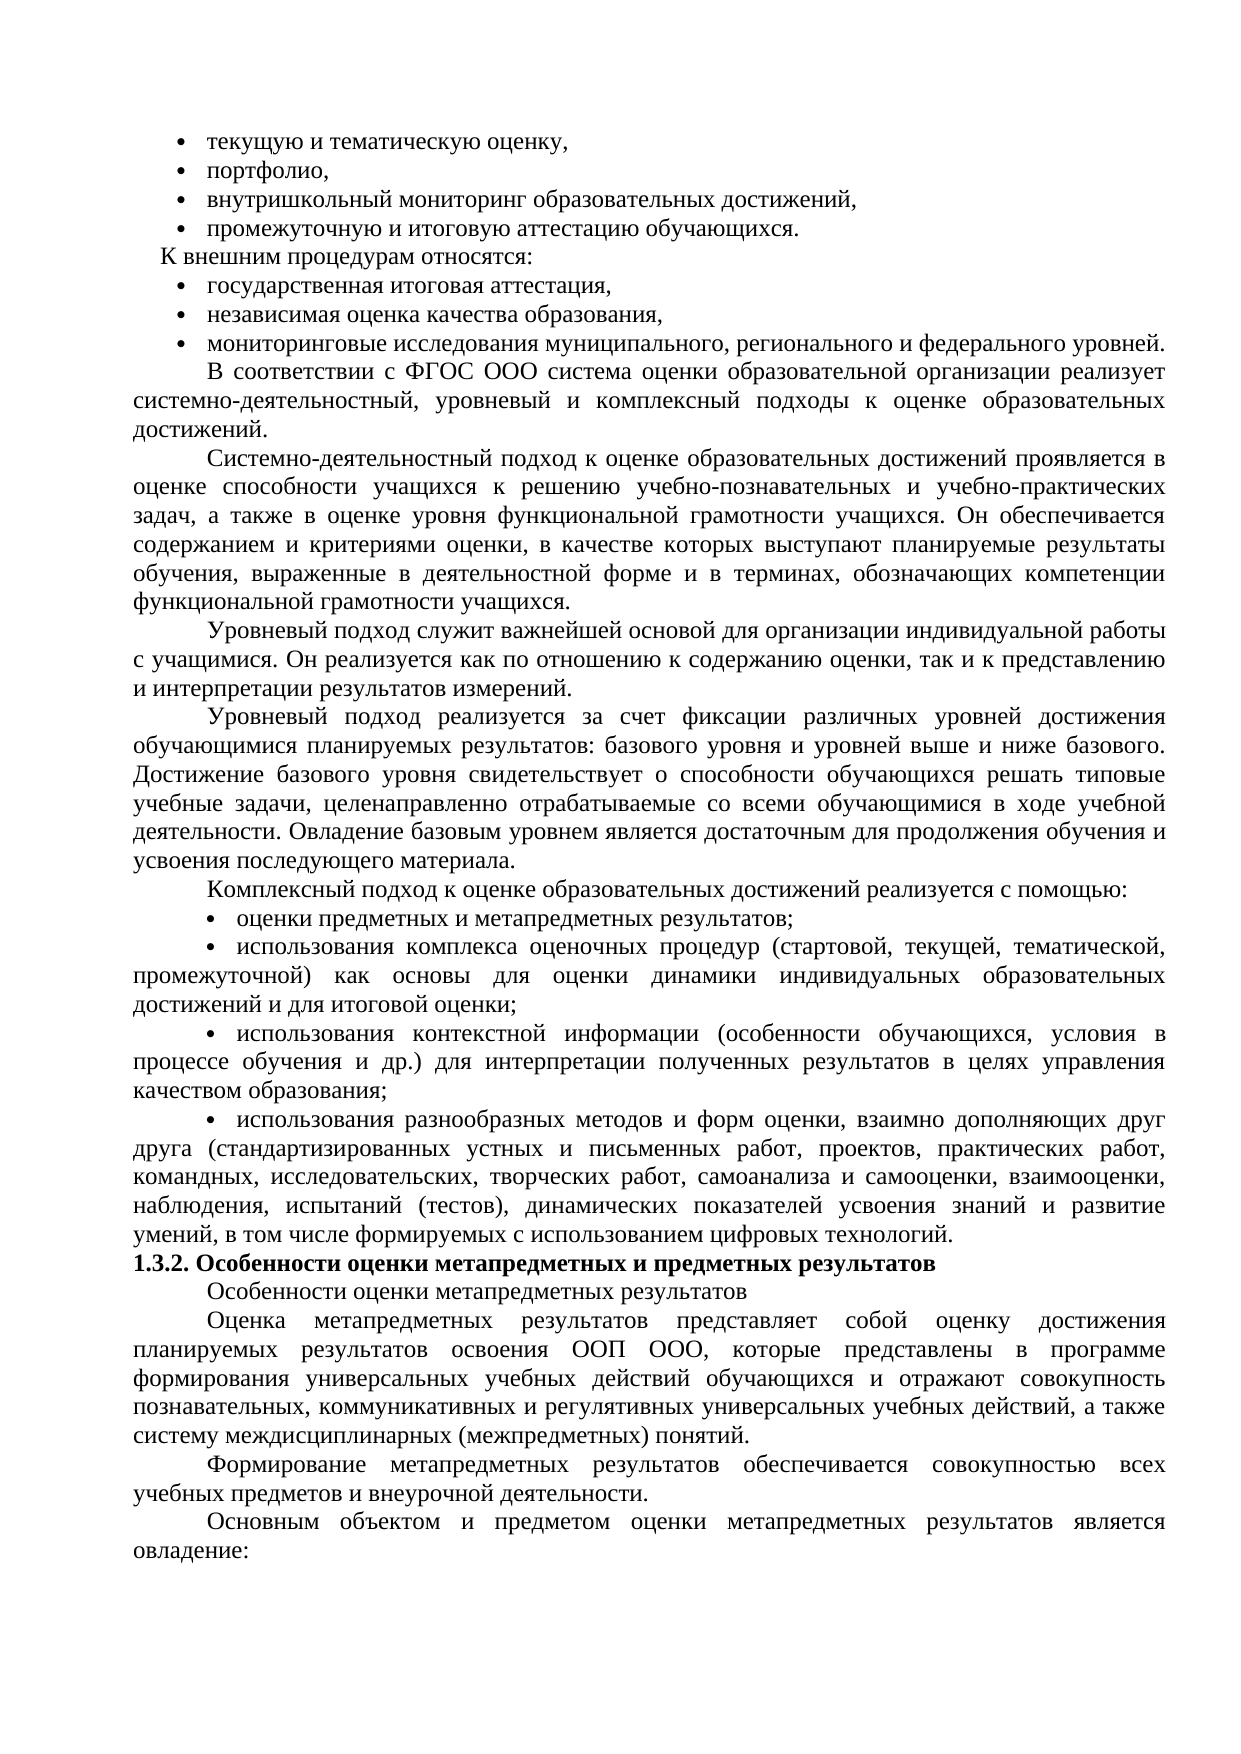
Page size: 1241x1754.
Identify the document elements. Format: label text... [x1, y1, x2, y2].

list оценки предметных и метапредметных результатов; [133, 903, 1167, 931]
text 1.3.2. Особенности оценки метапредметных и предметных результатов [133, 1248, 985, 1276]
list использования комплекса оценочных процедур (стартовой, текущей, тематической, промежуточной) как основы для оценки динамики индивидуальных образовательных достижений и для итоговой оценки; [133, 931, 1167, 1018]
list независимая оценка качества образования, [133, 299, 1167, 328]
list использования контекстной информации (особенности обучающихся, условия в процессе обучения и др.) для интерпретации полученных результатов в целях управления качеством образования; [133, 1018, 1167, 1104]
list мониторинговые исследования муниципального, регионального и федерального уровней. [133, 328, 1167, 356]
text Основным объектом и предметом оценки метапредметных результатов является овладение: [133, 1506, 1167, 1564]
text Особенности оценки метапредметных результатов [133, 1276, 1167, 1305]
text Уровневый подход реализуется за счет фиксации различных уровней достижения обучающимися планируемых результатов: базового уровня и уровней выше и ниже базового. Достижение базового уровня свидетельствует о способности обучающихся решать типовые учебные задачи, целенаправленно отрабатываемые со всеми обучающимися в ходе учебной деятельности. Овладение базовым уровнем является достаточным для продолжения обучения и усвоения последующего материала. [133, 701, 1167, 874]
list использования разнообразных методов и форм оценки, взаимно дополняющих друг друга (стандартизированных устных и письменных работ, проектов, практических работ, командных, исследовательских, творческих работ, самоанализа и самооценки, взаимооценки, наблюдения, испытаний (тестов), динамических показателей усвоения знаний и развитие умений, в том числе формируемых с использованием цифровых технологий. [133, 1104, 1167, 1248]
text Уровневый подход служит важнейшей основой для организации индивидуальной работы с учащимися. Он реализуется как по отношению к содержанию оценки, так и к представлению и интерпретации результатов измерений. [133, 615, 1167, 701]
text В соответствии с ФГОС ООО система оценки образовательной организации реализует системно-деятельностный, уровневый и комплексный подходы к оценке образовательных достижений. [133, 356, 1167, 443]
list промежуточную и итоговую аттестацию обучающихся. [133, 213, 1167, 241]
text Комплексный подход к оценке образовательных достижений реализуется с помощью: [133, 874, 1167, 903]
text Оценка метапредметных результатов представляет собой оценку достижения планируемых результатов освоения ООП ООО, которые представлены в программе формирования универсальных учебных действий обучающихся и отражают совокупность познавательных, коммуникативных и регулятивных универсальных учебных действий, а также систему междисциплинарных (межпредметных) понятий. [133, 1305, 1167, 1449]
text Системно-деятельностный подход к оценке образовательных достижений проявляется в оценке способности учащихся к решению учебно-познавательных и учебно-практических задач, а также в оценке уровня функциональной грамотности учащихся. Он обеспечивается содержанием и критериями оценки, в качестве которых выступают планируемые результаты обучения, выраженные в деятельностной форме и в терминах, обозначающих компетенции функциональной грамотности учащихся. [133, 443, 1167, 615]
list текущую и тематическую оценку, [133, 126, 1167, 155]
list внутришкольный мониторинг образовательных достижений, [133, 184, 1167, 213]
list государственная итоговая аттестация, [133, 270, 1167, 299]
list портфолио, [133, 155, 1167, 184]
text К внешним процедурам относятся: [133, 241, 1167, 270]
text Формирование метапредметных результатов обеспечивается совокупностью всех учебных предметов и внеурочной деятельности. [133, 1449, 1167, 1506]
